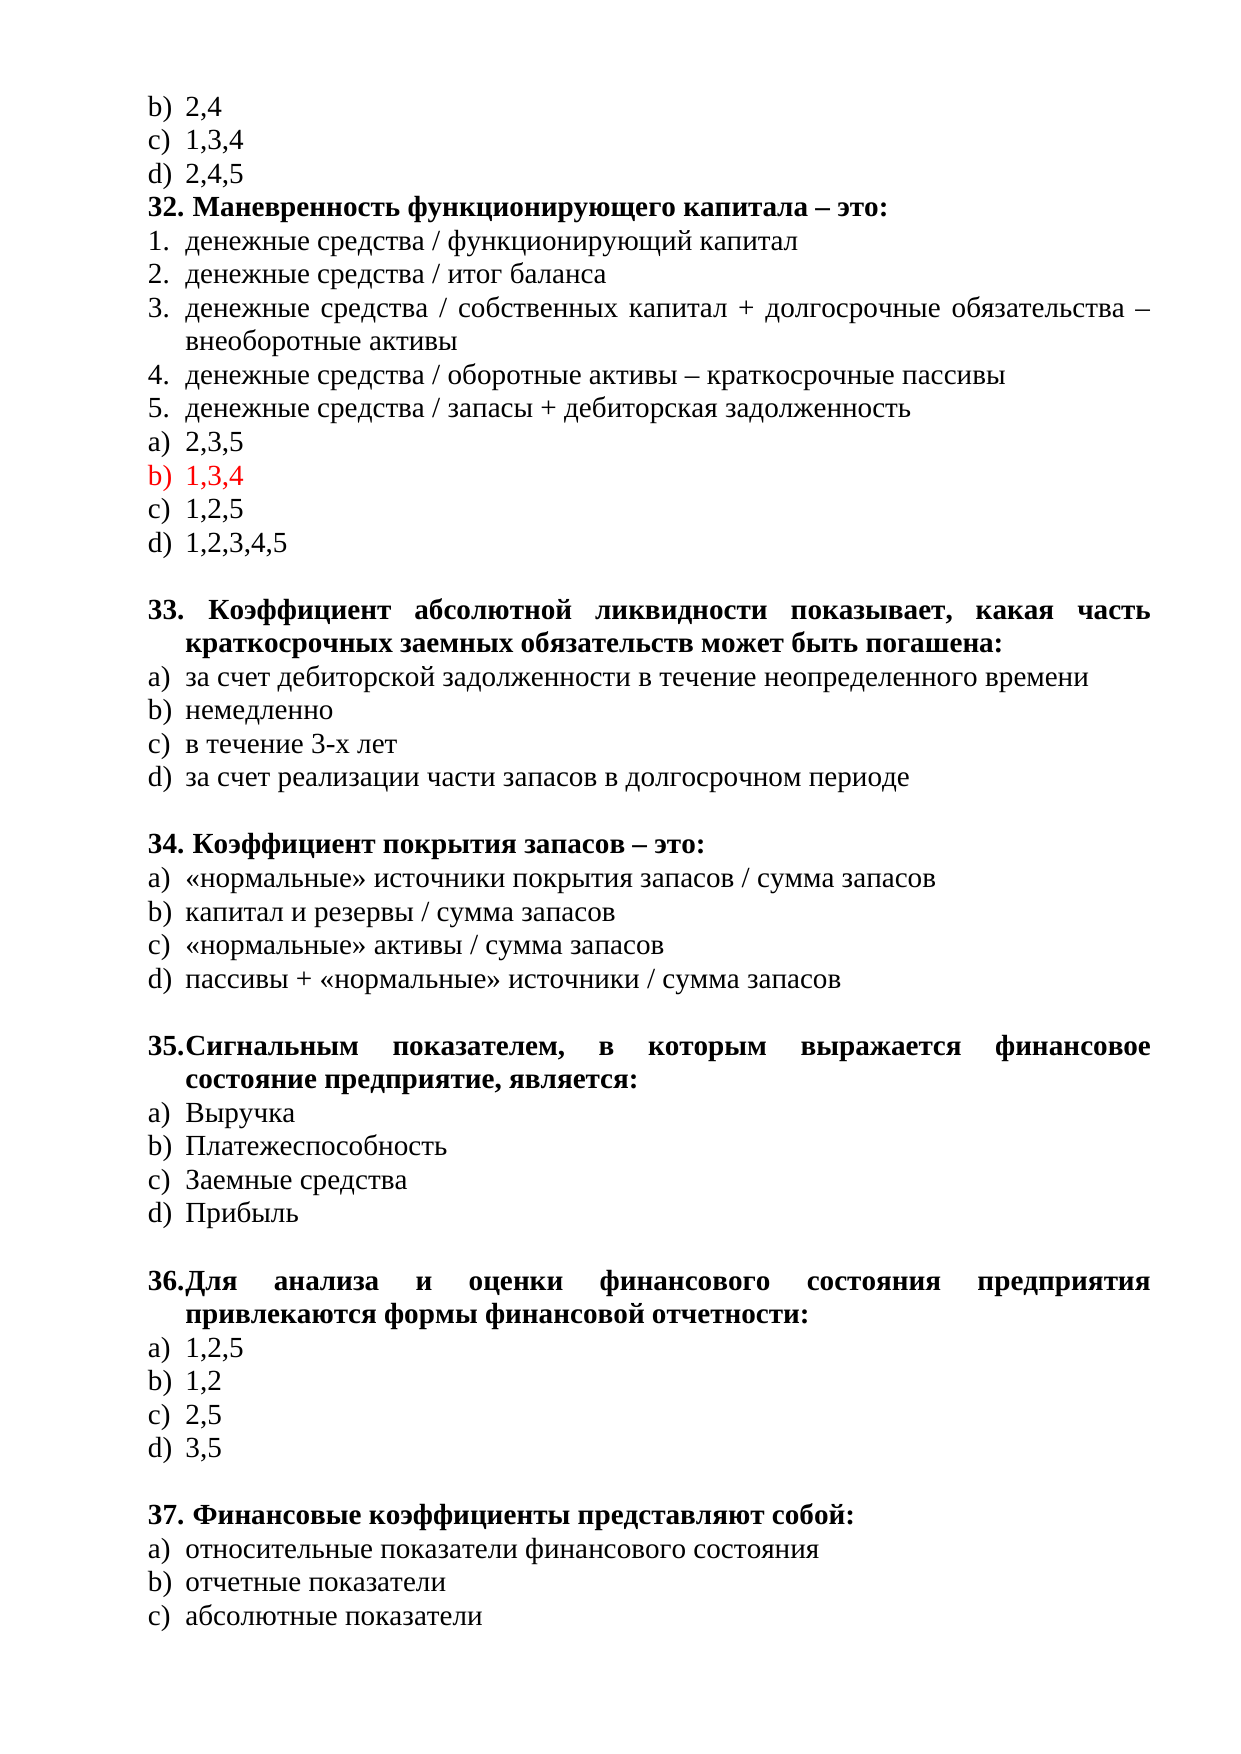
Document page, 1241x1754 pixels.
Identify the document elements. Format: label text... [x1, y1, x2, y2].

list в течение 3-х лет [148, 726, 1152, 759]
list Заемные средства [148, 1162, 1152, 1196]
list Для анализа и оценки финансового состояния предприятия привлекаются формы финансовой отчетности: [148, 1263, 1152, 1330]
list немедленно [148, 692, 1152, 726]
list денежные средства / итог баланса [148, 256, 1152, 290]
list 2,4 [148, 89, 1152, 122]
list Коэффициент покрытия запасов – это: [148, 827, 1152, 860]
list Сигнальным показателем, в которым выражается финансовое состояние предприятие, является: [148, 1028, 1152, 1095]
list 1,2,5 [148, 1330, 1152, 1363]
list 3,5 [148, 1430, 1152, 1464]
list капитал и резервы / сумма запасов [148, 894, 1152, 927]
list 1,2 [148, 1363, 1152, 1397]
list Финансовые коэффициенты представляют собой: [148, 1497, 1152, 1531]
list Коэффициент абсолютной ликвидности показывает, какая часть краткосрочных заемных обязательств может быть погашена: [148, 592, 1152, 659]
list 2,3,5 [148, 424, 1152, 458]
list отчетные показатели [148, 1564, 1152, 1598]
list Выручка [148, 1095, 1152, 1128]
list относительные показатели финансового состояния [148, 1531, 1152, 1564]
list за счет дебиторской задолженности в течение неопределенного времени [148, 659, 1152, 692]
list денежные средства / собственных капитал + долгосрочные обязательства – внеоборотные активы [148, 290, 1152, 357]
list «нормальные» источники покрытия запасов / сумма запасов [148, 860, 1152, 894]
list 1,3,4 [148, 122, 1152, 156]
list денежные средства / функционирующий капитал [148, 223, 1152, 256]
list денежные средства / оборотные активы – краткосрочные пассивы [148, 357, 1152, 391]
list за счет реализации части запасов в долгосрочном периоде [148, 759, 1152, 793]
list денежные средства / запасы + дебиторская задолженность [148, 391, 1152, 424]
list 1,2,5 [148, 491, 1152, 525]
list «нормальные» активы / сумма запасов [148, 927, 1152, 961]
list 2,4,5 [148, 156, 1152, 189]
list абсолютные показатели [148, 1598, 1152, 1632]
list Маневренность функционирующего капитала – это: [148, 189, 1152, 223]
list Платежеспособность [148, 1128, 1152, 1162]
list 1,3,4 [148, 458, 1152, 491]
list пассивы + «нормальные» источники / сумма запасов [148, 961, 1152, 994]
list Прибыль [148, 1196, 1152, 1229]
list 2,5 [148, 1397, 1152, 1430]
list 1,2,3,4,5 [148, 525, 1152, 558]
